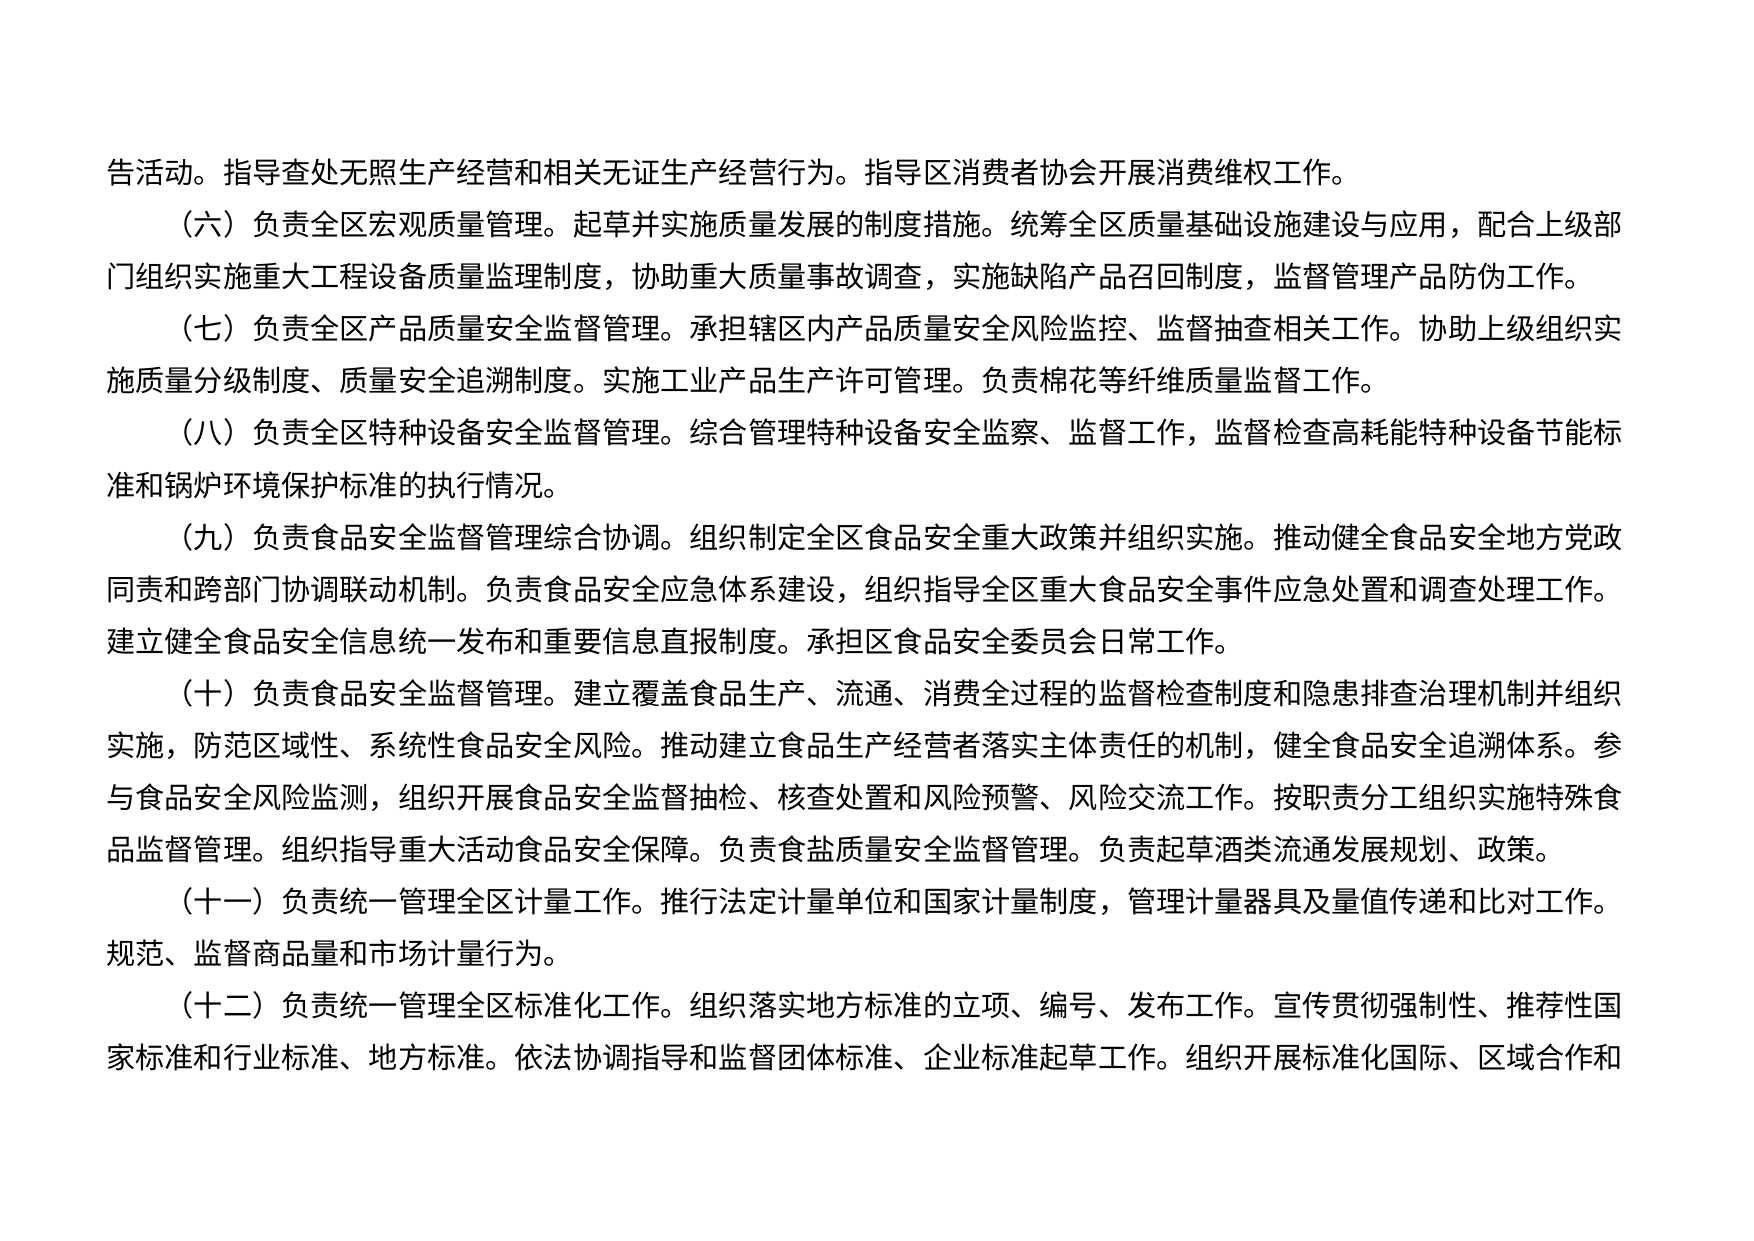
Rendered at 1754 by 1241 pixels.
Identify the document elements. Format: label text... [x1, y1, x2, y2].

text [106, 142, 1648, 194]
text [106, 975, 1648, 1079]
text （十一）负责统一管理全区计量工作。推行法定计量单位和国家计量制度，管理计量器具及量值传递和比对工作。规范、监督商品量和市场计量行为。 [106, 871, 1648, 975]
text （六）负责全区宏观质量管理。起草并实施质量发展的制度措施。统筹全区质量基础设施建设与应用，配合上级部门组织实施重大工程设备质量监理制度，协助重大质量事故调查，实施缺陷产品召回制度，监督管理产品防伪工作。 [106, 194, 1648, 298]
text （九）负责食品安全监督管理综合协调。组织制定全区食品安全重大政策并组织实施。推动健全食品安全地方党政同责和跨部门协调联动机制。负责食品安全应急体系建设，组织指导全区重大食品安全事件应急处置和调查处理工作。建立健全食品安全信息统一发布和重要信息直报制度。承担区食品安全委员会日常工作。 [106, 506, 1648, 663]
text （十）负责食品安全监督管理。建立覆盖食品生产、流通、消费全过程的监督检查制度和隐患排查治理机制并组织实施，防范区域性、系统性食品安全风险。推动建立食品生产经营者落实主体责任的机制，健全食品安全追溯体系。参与食品安全风险监测，组织开展食品安全监督抽检、核查处置和风险预警、风险交流工作。按职责分工组织实施特殊食品监督管理。组织指导重大活动食品安全保障。负责食盐质量安全监督管理。负责起草酒类流通发展规划、政策。 [106, 663, 1648, 871]
text （八）负责全区特种设备安全监督管理。综合管理特种设备安全监察、监督工作，监督检查高耗能特种设备节能标准和锅炉环境保护标准的执行情况。 [106, 402, 1648, 506]
text （七）负责全区产品质量安全监督管理。承担辖区内产品质量安全风险监控、监督抽查相关工作。协助上级组织实施质量分级制度、质量安全追溯制度。实施工业产品生产许可管理。负责棉花等纤维质量监督工作。 [106, 298, 1648, 402]
